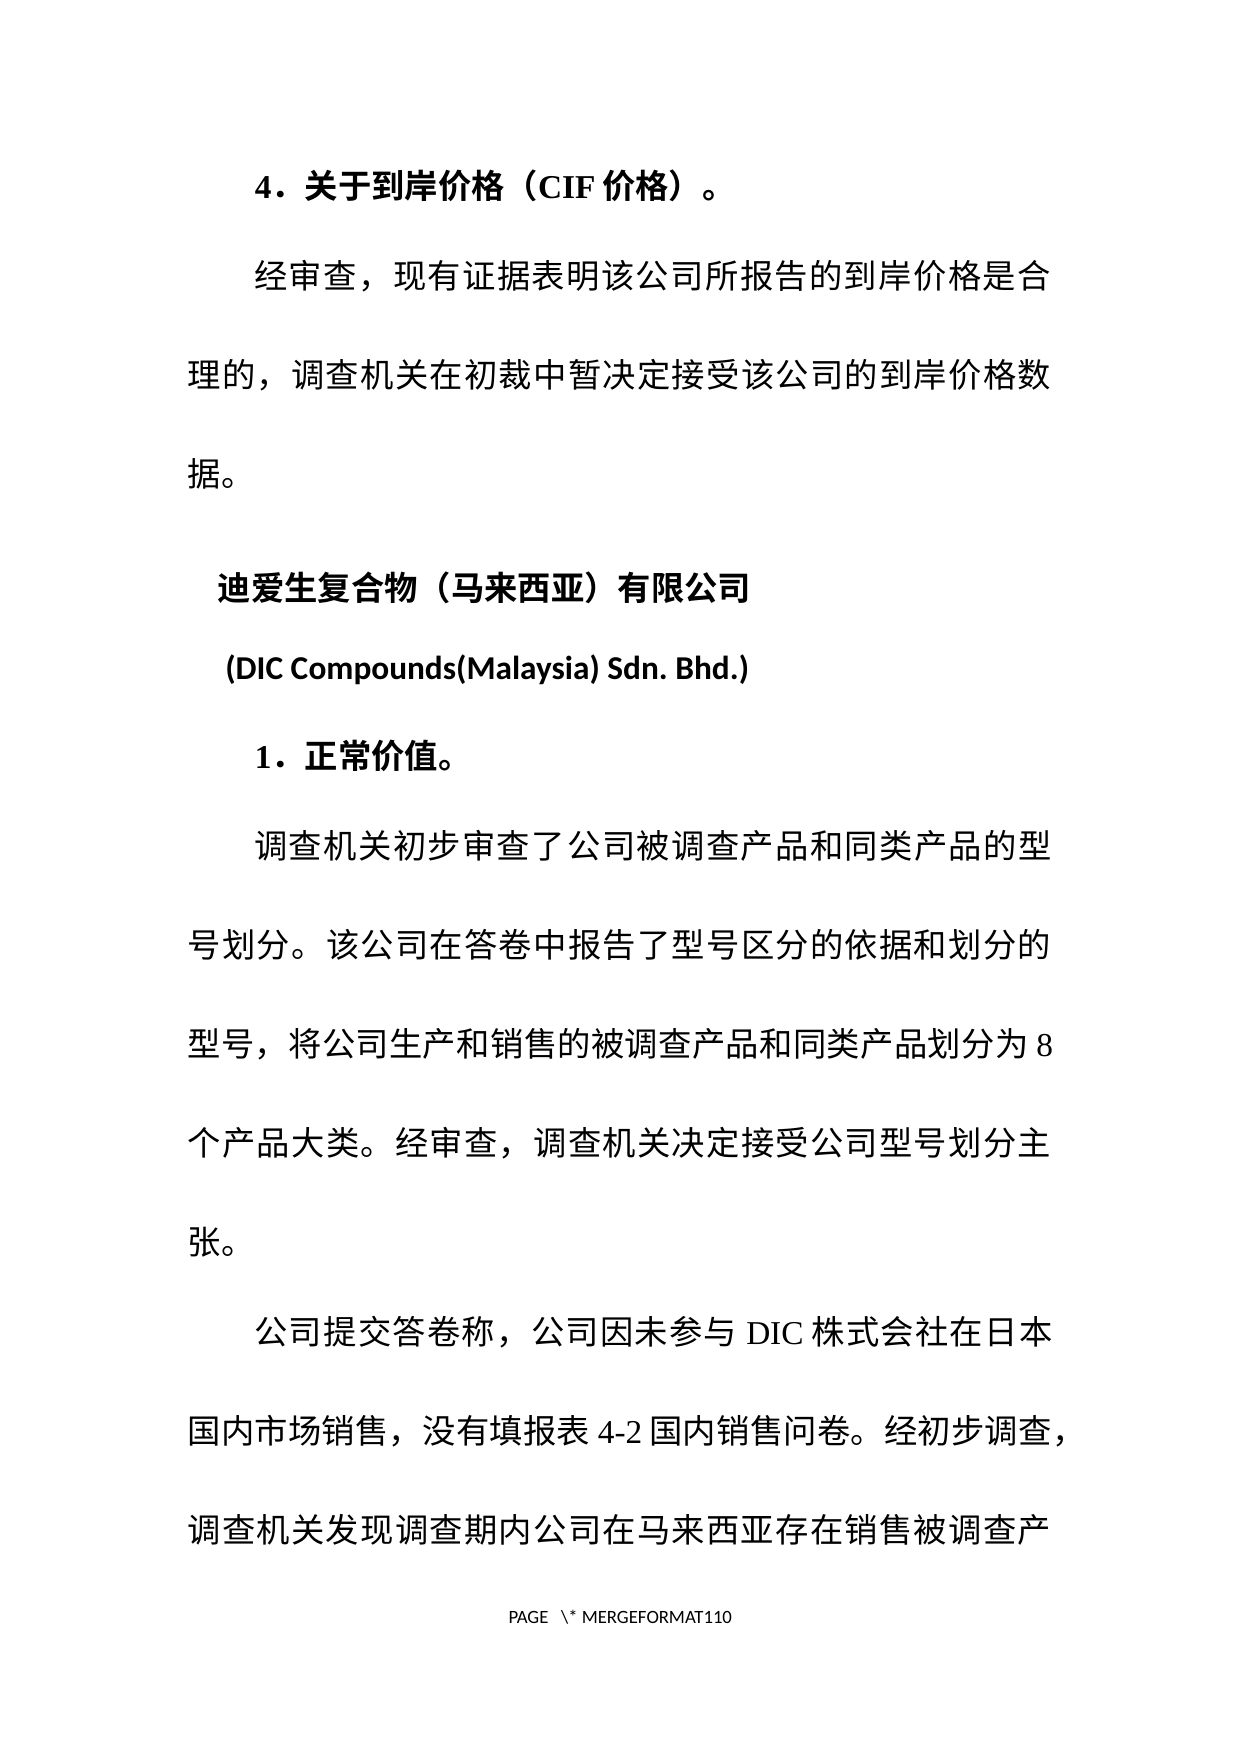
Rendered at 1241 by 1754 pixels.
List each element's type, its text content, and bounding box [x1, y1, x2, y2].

text 调查机关初步审查了公司被调查产品和同类产品的型号划分。该公司在答卷中报告了型号区分的依据和划分的型号，将公司生产和销售的被调查产品和同类产品划分为8个产品大类。经审查，调查机关决定接受公司型号划分主张。 [187, 811, 1053, 1273]
list 迪爱生复合物（马来西亚）有限公司 [187, 562, 1053, 610]
text 1．正常价值。 [187, 721, 1053, 787]
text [187, 1297, 1053, 1561]
text 4．关于到岸价格（CIF价格）。 [187, 151, 1053, 217]
text 经审查，现有证据表明该公司所报告的到岸价格是合理的，调查机关在初裁中暂决定接受该公司的到岸价格数据。 [187, 241, 1053, 505]
list (DIC Compounds(Malaysia) Sdn. Bhd.) [187, 634, 1053, 700]
